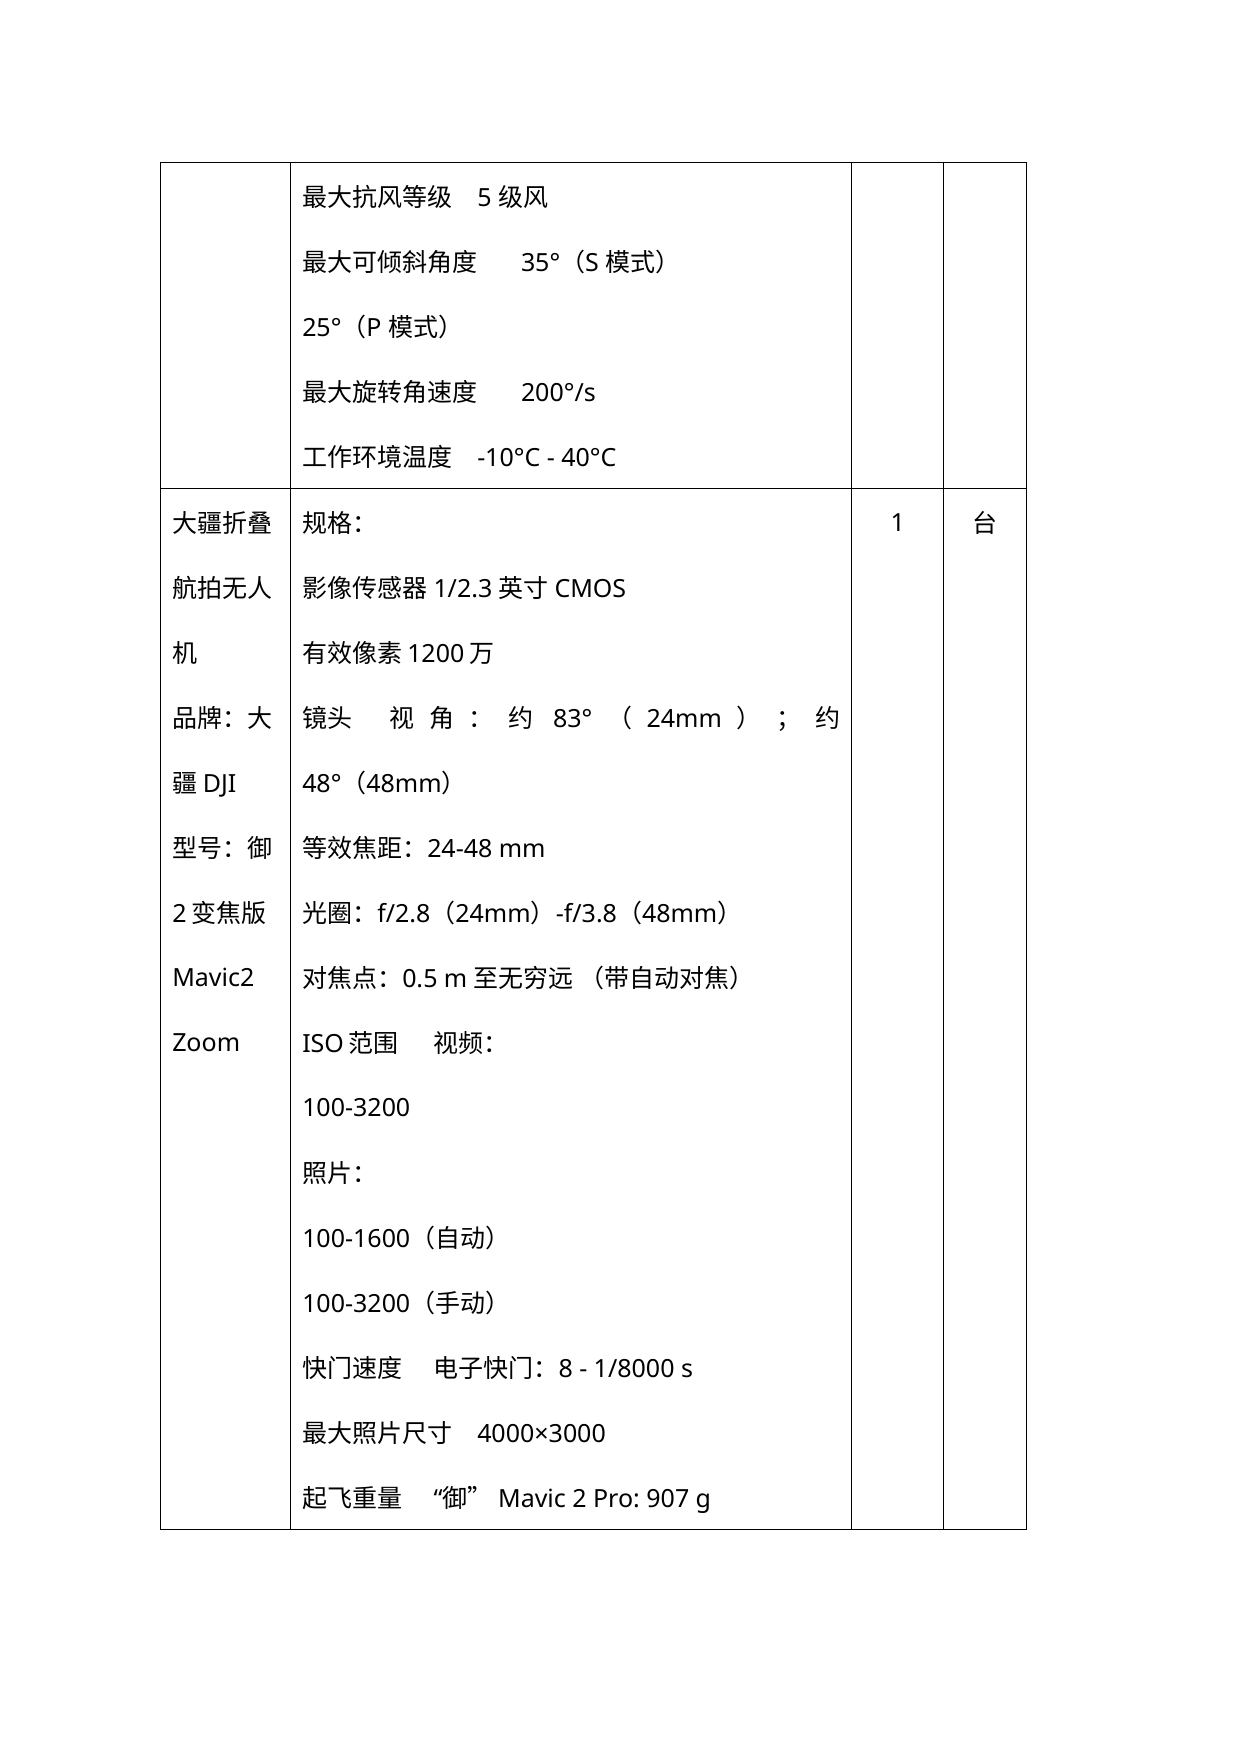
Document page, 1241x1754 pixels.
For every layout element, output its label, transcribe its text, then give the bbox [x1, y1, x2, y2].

table_cell 1 [852, 489, 943, 1529]
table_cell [161, 489, 290, 1529]
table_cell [291, 163, 851, 488]
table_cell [291, 489, 851, 1529]
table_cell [161, 163, 290, 488]
table_cell 1 [852, 163, 943, 488]
table_cell 台 [944, 163, 1026, 488]
table_cell 台 [944, 489, 1026, 1529]
